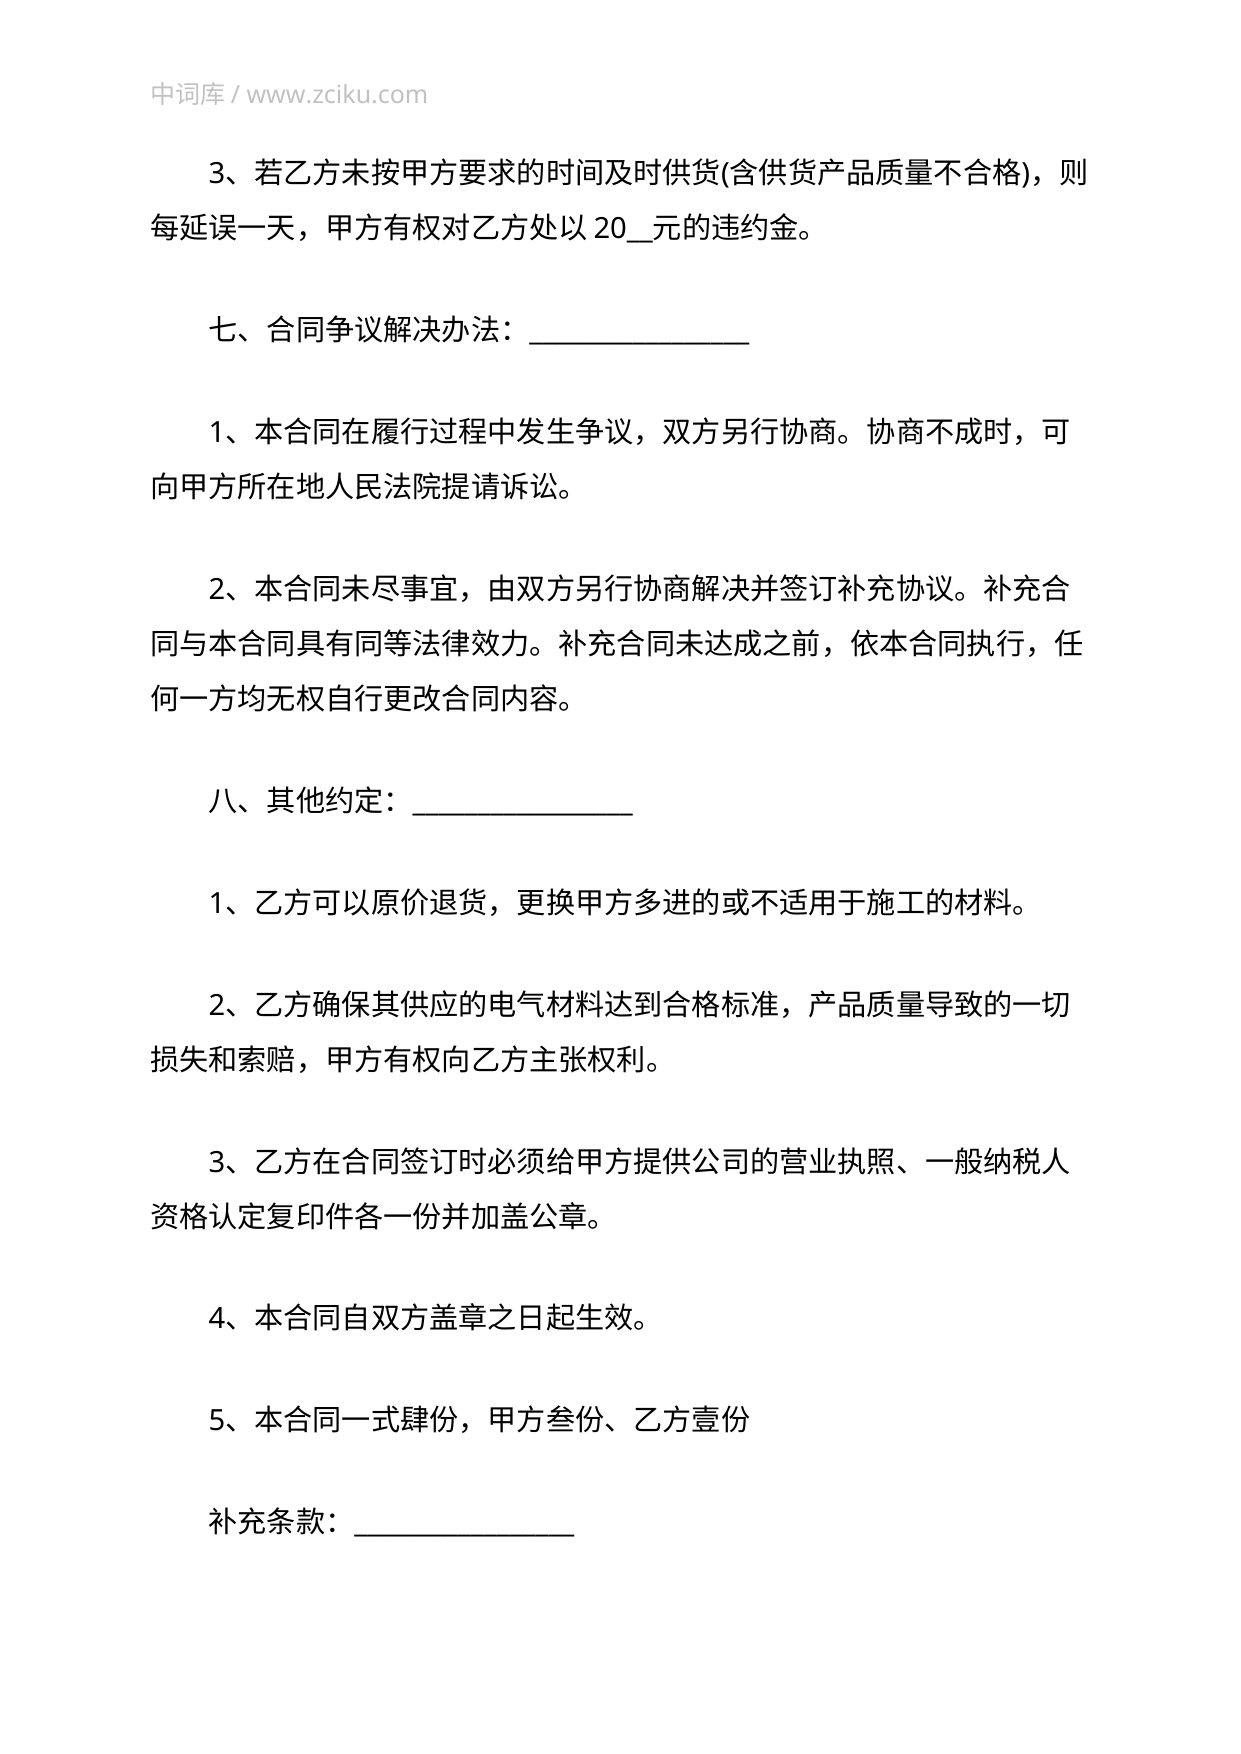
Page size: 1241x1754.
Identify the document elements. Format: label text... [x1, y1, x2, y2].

text 2、乙方确保其供应的电气材料达到合格标准，产品质量导致的一切损失和索赔，甲方有权向乙方主张权利。 [150, 981, 1090, 1079]
text 3、若乙方未按甲方要求的时间及时供货(含供货产品质量不合格)，则每延误一天，甲方有权对乙方处以20__元的违约金。 [150, 150, 1090, 247]
text 七、合同争议解决办法：_________________ [150, 307, 1090, 349]
text 补充条款：_________________ [150, 1499, 1090, 1541]
text 八、其他约定：_________________ [150, 777, 1090, 820]
text 4、本合同自双方盖章之日起生效。 [150, 1295, 1090, 1337]
text 2、本合同未尽事宜，由双方另行协商解决并签订补充协议。补充合同与本合同具有同等法律效力。补充合同未达成之前，依本合同执行，任何一方均无权自行更改合同内容。 [150, 566, 1090, 718]
text 1、乙方可以原价退货，更换甲方多进的或不适用于施工的材料。 [150, 879, 1090, 922]
text 5、本合同一式肆份，甲方叁份、乙方壹份 [150, 1397, 1090, 1439]
text 3、乙方在合同签订时必须给甲方提供公司的营业执照、一般纳税人资格认定复印件各一份并加盖公章。 [150, 1138, 1090, 1235]
text 1、本合同在履行过程中发生争议，双方另行协商。协商不成时，可向甲方所在地人民法院提请诉讼。 [150, 409, 1090, 506]
